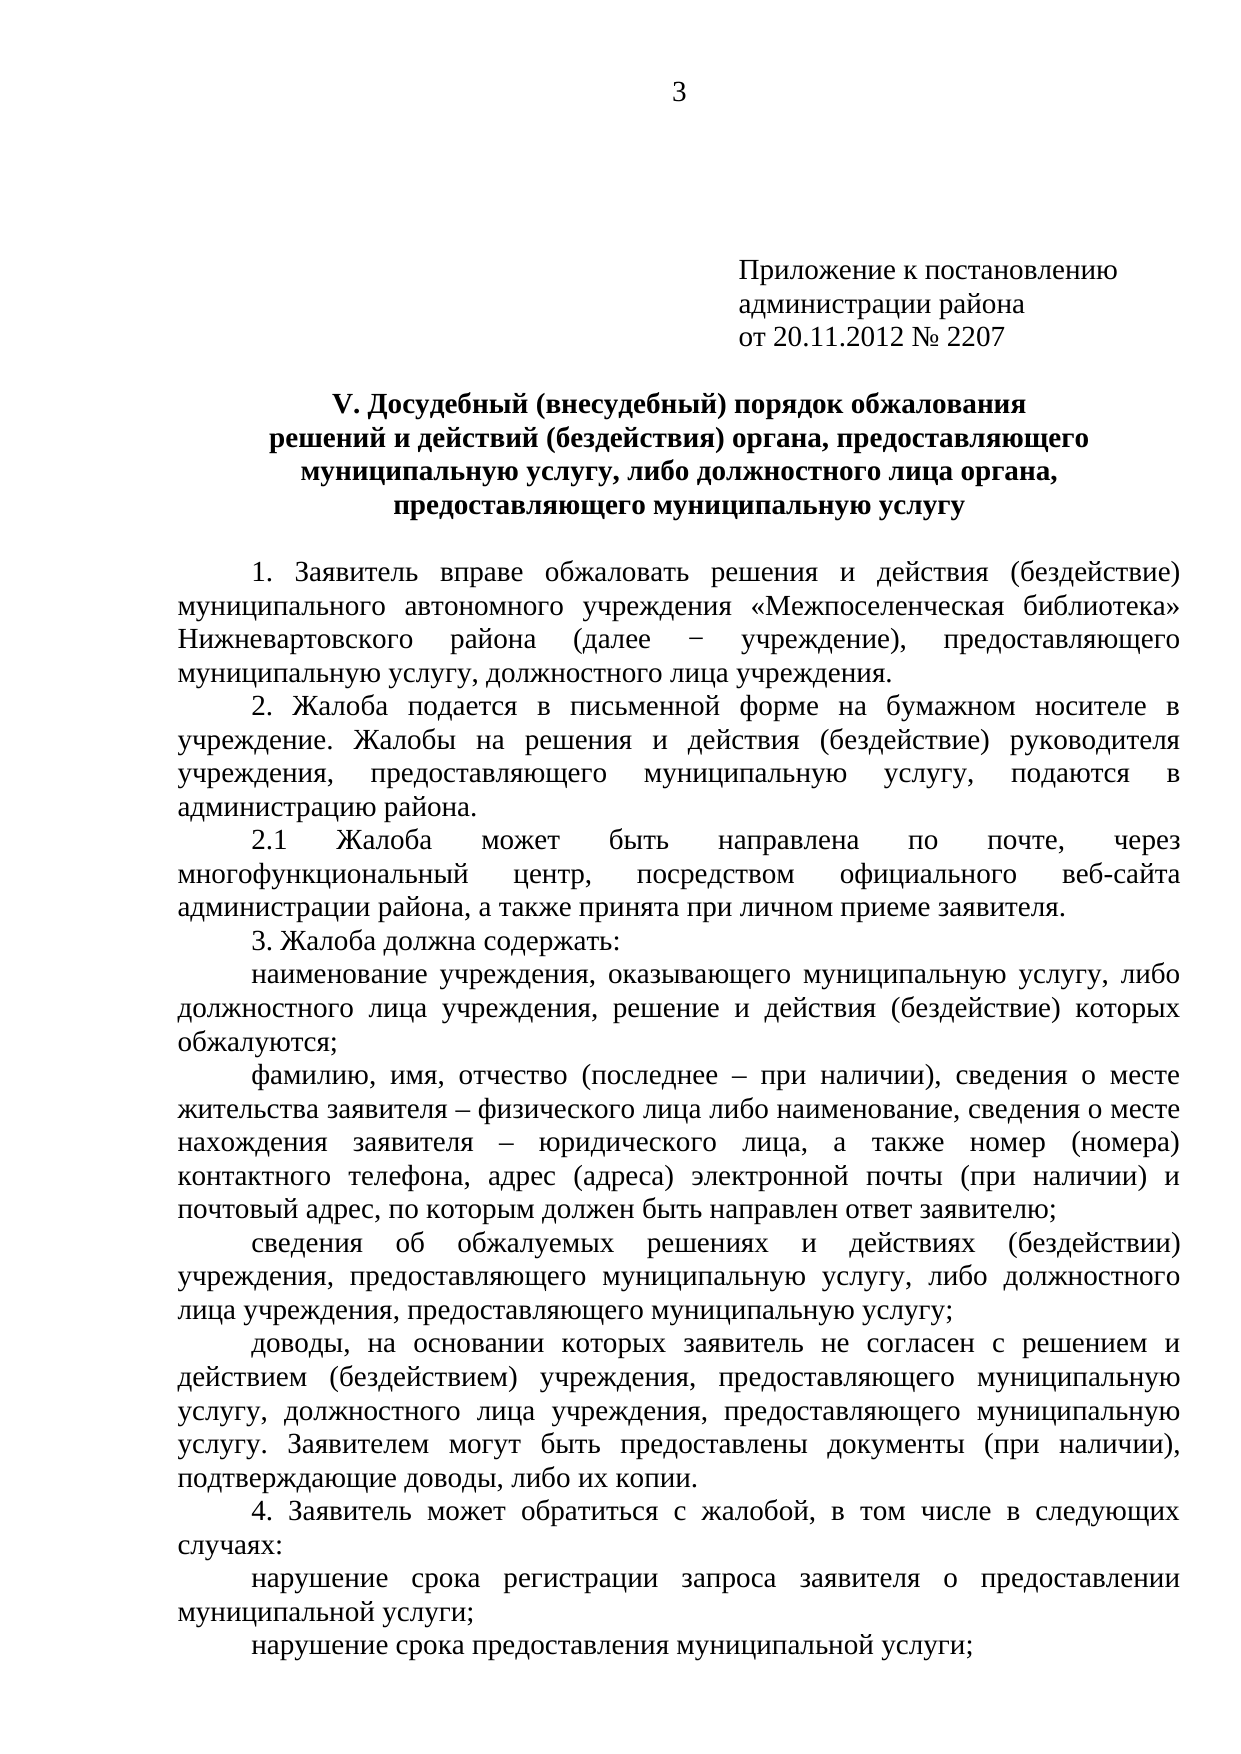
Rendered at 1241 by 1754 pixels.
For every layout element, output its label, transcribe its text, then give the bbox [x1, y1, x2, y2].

text администрации района [177, 286, 1181, 319]
text нарушение срока предоставления муниципальной услуги; [177, 1627, 1181, 1661]
text нарушение срока регистрации запроса заявителя о предоставлении муниципальной услуги; [177, 1560, 1181, 1627]
text 2.1 Жалоба может быть направлена по почте, через многофункциональный центр, посредством официального веб-сайта администрации района, а также принята при личном приеме заявителя. [177, 822, 1181, 923]
text муниципальную услугу, либо должностного лица органа, [177, 453, 1181, 487]
text 1. Заявитель вправе обжаловать решения и действия (бездействие) муниципального автономного учреждения «Межпоселенческая библиотека» Нижневартовского района (далее − учреждение), предоставляющего муниципальную услугу, должностного лица учреждения. [177, 554, 1181, 688]
text Приложение к постановлению [177, 252, 1181, 286]
text V. Досудебный (внесудебный) порядок обжалования [177, 386, 1181, 420]
text предоставляющего муниципальную услугу [177, 487, 1181, 521]
text сведения об обжалуемых решениях и действиях (бездействии) учреждения, предоставляющего муниципальную услугу, либо должностного лица учреждения, предоставляющего муниципальную услугу; [177, 1225, 1181, 1326]
text решений и действий (бездействия) органа, предоставляющего [177, 420, 1181, 453]
text фамилию, имя, отчество (последнее – при наличии), сведения о месте жительства заявителя – физического лица либо наименование, сведения о месте нахождения заявителя – юридического лица, а также номер (номера) контактного телефона, адрес (адреса) электронной почты (при наличии) и почтовый адрес, по которым должен быть направлен ответ заявителю; [177, 1057, 1181, 1225]
text 2. Жалоба подается в письменной форме на бумажном носителе в учреждение. Жалобы на решения и действия (бездействие) руководителя учреждения, предоставляющего муниципальную услугу, подаются в администрацию района. [177, 688, 1181, 822]
text от 20.11.2012 № 2207 [177, 319, 1181, 353]
text 3. Жалоба должна содержать: [177, 923, 1181, 957]
text доводы, на основании которых заявитель не согласен с решением и действием (бездействием) учреждения, предоставляющего муниципальную услугу, должностного лица учреждения, предоставляющего муниципальную услугу. Заявителем могут быть предоставлены документы (при наличии), подтверждающие доводы, либо их копии. [177, 1326, 1181, 1493]
text наименование учреждения, оказывающего муниципальную услугу, либо должностного лица учреждения, решение и действия (бездействие) которых обжалуются; [177, 957, 1181, 1057]
text 4. Заявитель может обратиться с жалобой, в том числе в следующих случаях: [177, 1493, 1181, 1560]
